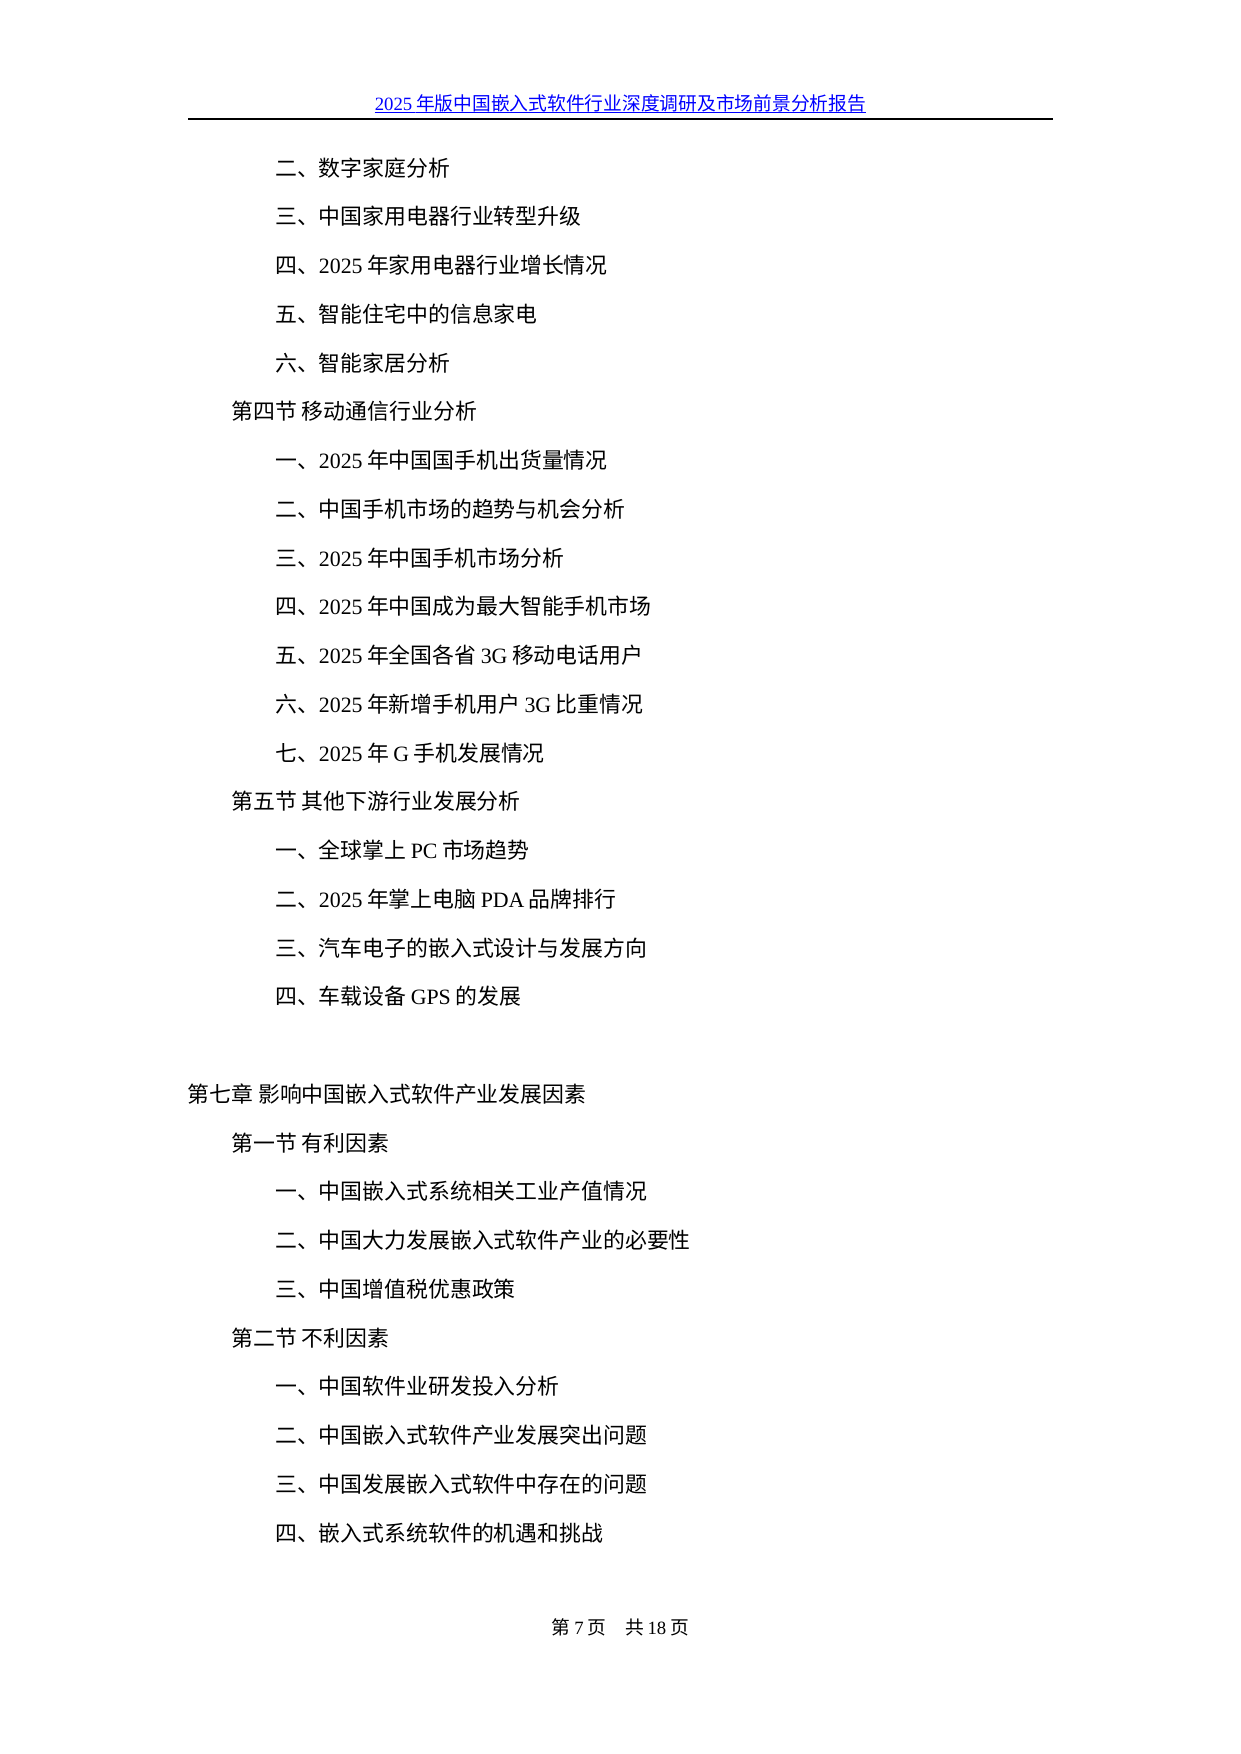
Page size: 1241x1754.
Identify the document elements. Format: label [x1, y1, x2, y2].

text [187, 150, 1053, 1548]
